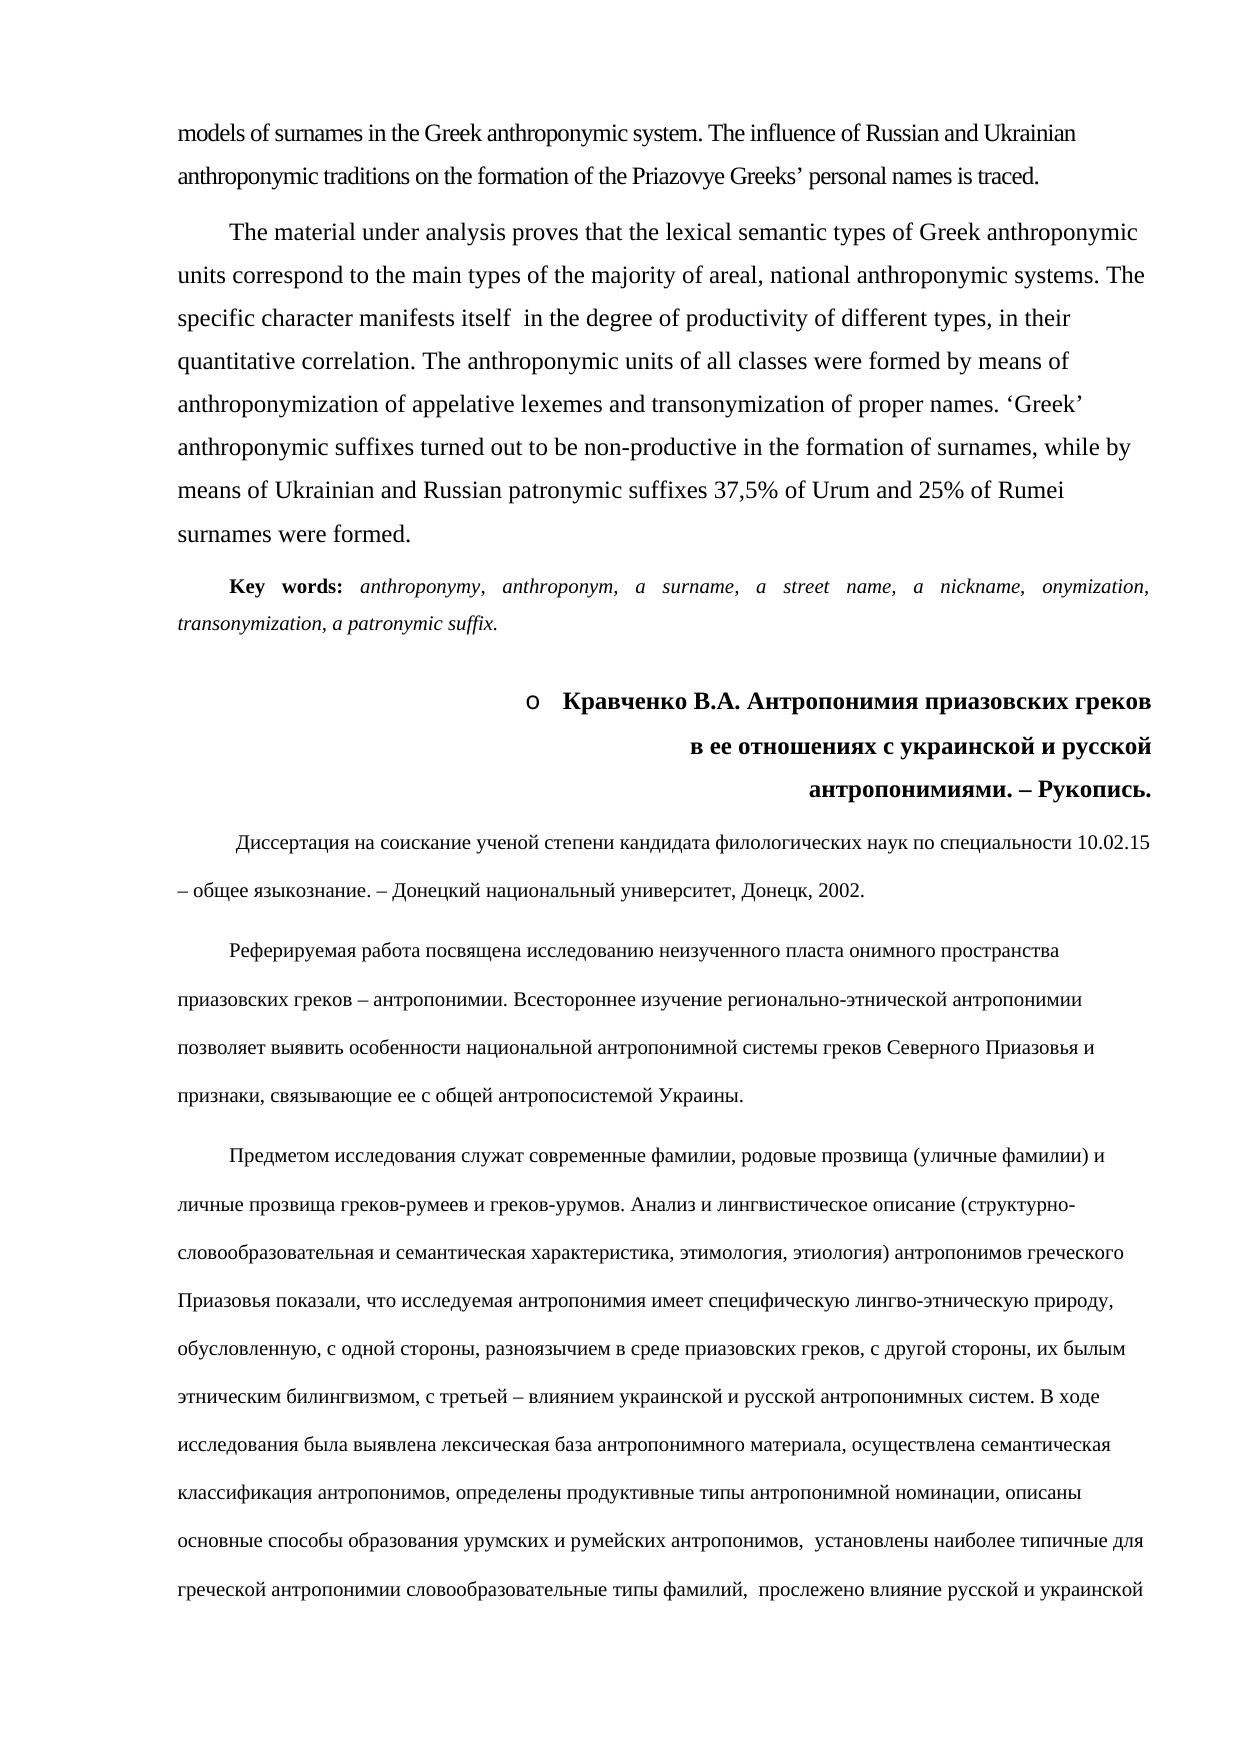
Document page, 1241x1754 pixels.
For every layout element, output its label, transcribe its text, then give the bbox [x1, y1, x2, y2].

text Диссертация на соискание ученой степени кандидата филологических наук по специальности 10.02.15 – общее языкознание. – Донецкий национальный университет, Донецк, 2002. [177, 830, 1152, 902]
subtitle Кравченко В.А. Антропонимия приазовских греков в ее отношениях с украинской и русской антропонимиями. – Рукопись. [515, 682, 1152, 803]
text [177, 1143, 1152, 1601]
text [177, 118, 1152, 190]
text The material under analysis proves that the lexical semantic types of Greek anthroponymic units correspond to the main types of the majority of areal, national anthroponymic systems. The specific character manifests itself in the degree of productivity of different types, in their quantitative correlation. The anthroponymic units of all classes were formed by means of anthroponymization of appelative lexemes and transonymization of proper names. ‘Greek’ anthroponymic suffixes turned out to be non-productive in the formation of surnames, while by means of Ukrainian and Russian patronymic suffixes 37,5% of Urum and 25% of Rumei surnames were formed. [177, 217, 1152, 547]
text Реферируемая работа посвящена исследованию неизученного пласта онимного пространства приазовских греков – антропонимии. Всестороннее изучение регионально-этнической антропонимии позволяет выявить особенности национальной антропонимной системы греков Северного Приазовья и признаки, связывающие ее с общей антропосистемой Украины. [177, 938, 1152, 1107]
text Key words: anthroponymy, anthroponym, a surname, a street name, a nickname, onymization, transonymization, a patronymic suffix. [177, 574, 1152, 634]
